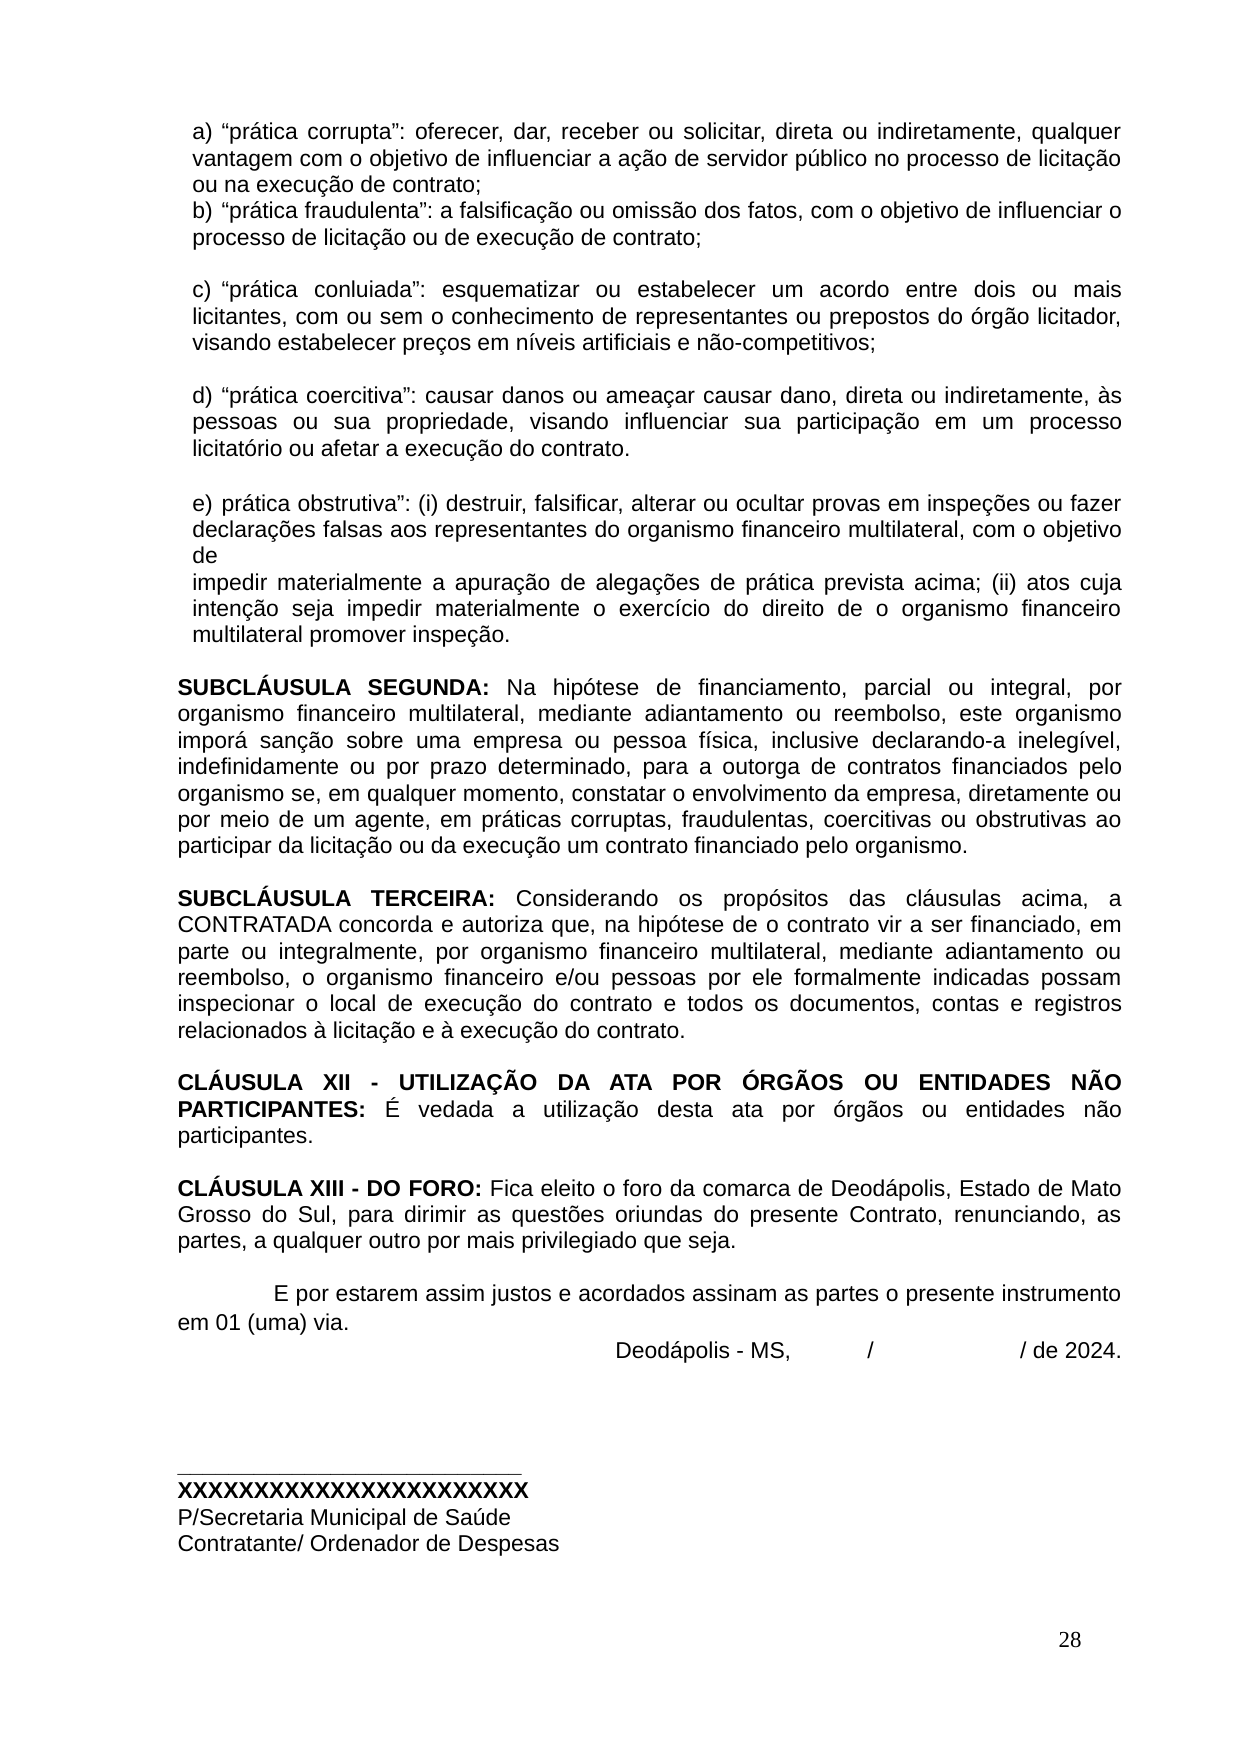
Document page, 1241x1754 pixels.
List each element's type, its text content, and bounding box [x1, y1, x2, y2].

text ___________________________ [177, 1451, 1081, 1477]
text E por estarem assim justos e acordados assinam as partes o presente instrumento em 01 (uma) via. [177, 1280, 1122, 1335]
list “prática corrupta”: oferecer, dar, receber ou solicitar, direta ou indiretamente, qualquer vantagem com o objetivo de influenciar a ação de servidor público no processo de licitação ou na execução de contrato; [192, 118, 1122, 197]
text SUBCLÁUSULA TERCEIRA: Considerando os propósitos das cláusulas acima, a CONTRATADA concorda e autoriza que, na hipótese de o contrato vir a ser financiado, em parte ou integralmente, por organismo financeiro multilateral, mediante adiantamento ou reembolso, o organismo financeiro e/ou pessoas por ele formalmente indicadas possam inspecionar o local de execução do contrato e todos os documentos, contas e registros relacionados à licitação e à execução do contrato. [177, 885, 1122, 1043]
text SUBCLÁUSULA SEGUNDA: Na hipótese de financiamento, parcial ou integral, por organismo financeiro multilateral, mediante adiantamento ou reembolso, este organismo imporá sanção sobre uma empresa ou pessoa física, inclusive declarando-a inelegível, indefinidamente ou por prazo determinado, para a outorga de contratos financiados pelo organismo se, em qualquer momento, constatar o envolvimento da empresa, diretamente ou por meio de um agente, em práticas corruptas, fraudulentas, coercitivas ou obstrutivas ao participar da licitação ou da execução um contrato financiado pelo organismo. [177, 674, 1122, 858]
list prática obstrutiva”: (i) destruir, falsificar, alterar ou ocultar provas em inspeções ou fazer declarações falsas aos representantes do organismo financeiro multilateral, com o objetivo de [192, 489, 1122, 569]
text CLÁUSULA XII - UTILIZAÇÃO DA ATA POR ÓRGÃOS OU ENTIDADES NÃO PARTICIPANTES: É vedada a utilização desta ata por órgãos ou entidades não participantes. [177, 1069, 1122, 1148]
list “prática coercitiva”: causar danos ou ameaçar causar dano, direta ou indiretamente, às pessoas ou sua propriedade, visando influenciar sua participação em um processo licitatório ou afetar a execução do contrato. [192, 382, 1122, 461]
text impedir materialmente a apuração de alegações de prática prevista acima; (ii) atos cuja intenção seja impedir materialmente o exercício do direito de o organismo financeiro multilateral promover inspeção. [192, 569, 1122, 648]
text Deodápolis - MS, / / de 2024. [177, 1337, 1122, 1363]
text CLÁUSULA XIII - DO FORO: Fica eleito o foro da comarca de Deodápolis, Estado de Mato Grosso do Sul, para dirimir as questões oriundas do presente Contrato, renunciando, as partes, a qualquer outro por mais privilegiado que seja. [177, 1175, 1122, 1254]
list “prática fraudulenta”: a falsificação ou omissão dos fatos, com o objetivo de influenciar o processo de licitação ou de execução de contrato; [192, 197, 1122, 250]
text P/Secretaria Municipal de Saúde [177, 1503, 1081, 1530]
text XXXXXXXXXXXXXXXXXXXXXXX [177, 1477, 1081, 1503]
list “prática conluiada”: esquematizar ou estabelecer um acordo entre dois ou mais licitantes, com ou sem o conhecimento de representantes ou prepostos do órgão licitador, visando estabelecer preços em níveis artificiais e não-competitivos; [192, 276, 1122, 355]
text Contratante/ Ordenador de Despesas [177, 1530, 1081, 1556]
